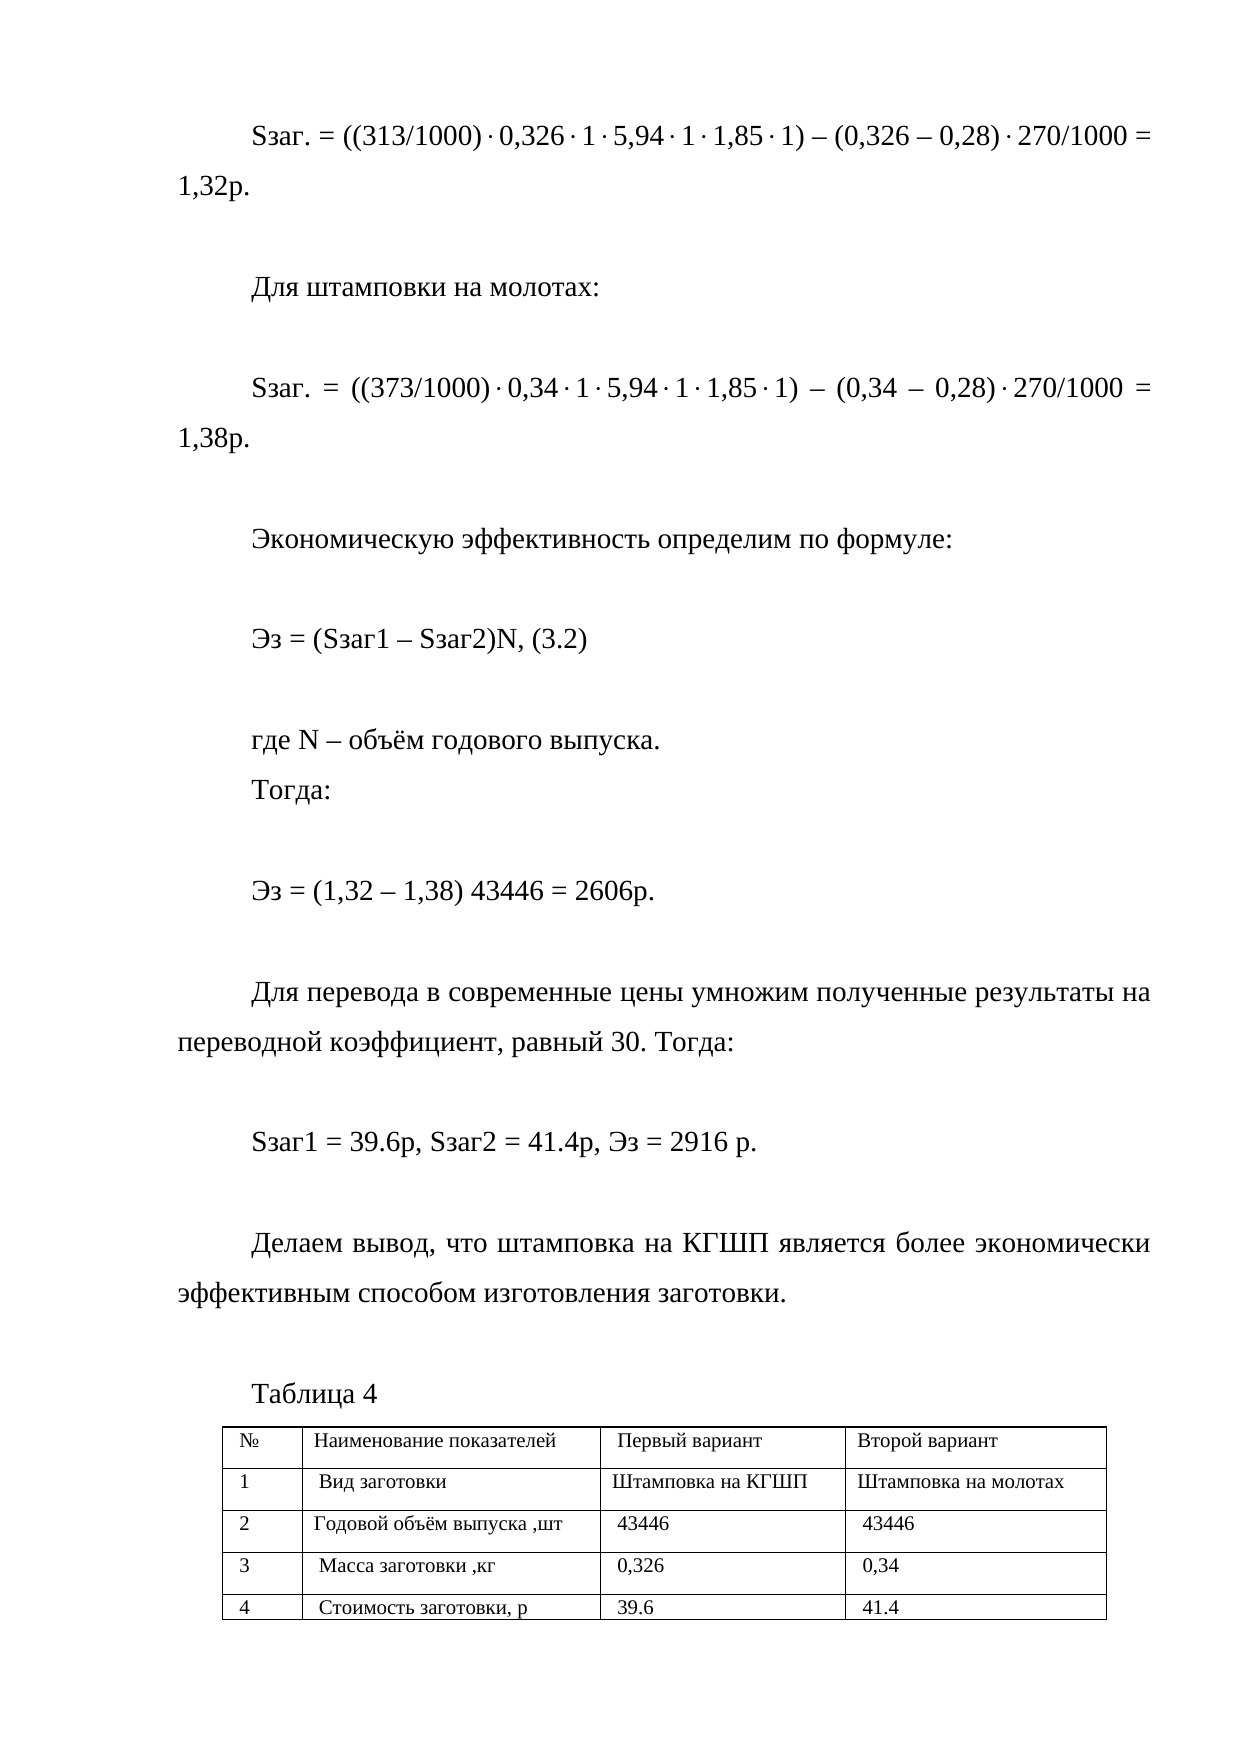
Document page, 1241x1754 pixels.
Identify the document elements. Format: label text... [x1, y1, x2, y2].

text Sзаг1 = 39.6р, Sзаг2 = 41.4р, Эз = 2916 р. [177, 1124, 1152, 1158]
table_cell 3 [223, 1553, 302, 1593]
text Sзаг. = ((313/1000)0,32615,9411,851) – (0,326 – 0,28)270/1000 = 1,32р. [177, 118, 1152, 202]
table_cell 2 [223, 1511, 302, 1552]
text Для перевода в современные цены умножим полученные результаты на переводной коэффициент, равный 30. Тогда: [177, 974, 1152, 1057]
table_cell 41.4 [846, 1595, 1106, 1619]
text Тогда: [177, 772, 1152, 806]
table_cell 43446 [601, 1511, 845, 1552]
table_cell 39.6 [601, 1595, 845, 1619]
text Эз = (Sзаг1 – Sзаг2)N, (3.2) [177, 621, 1152, 655]
text Для штамповки на молотах: [177, 269, 1152, 303]
text Sзаг. = ((373/1000)0,3415,9411,851) – (0,34 – 0,28)270/1000 = 1,38р. [177, 370, 1152, 454]
text Таблица 4 [177, 1376, 1152, 1410]
text Экономическую эффективность определим по формуле: [177, 521, 1152, 554]
table_cell 4 [223, 1595, 302, 1619]
table_header Наименование показателей [303, 1428, 600, 1468]
table_cell Вид заготовки [303, 1469, 600, 1510]
table_cell 0,34 [846, 1553, 1106, 1593]
text Эз = (1,32 – 1,38) 43446 = 2606р. [177, 873, 1152, 907]
table_cell 0,326 [601, 1553, 845, 1593]
table_cell 1 [223, 1469, 302, 1510]
table_cell Штамповка на молотах [846, 1469, 1106, 1510]
text где N – объём годового выпуска. [177, 722, 1152, 756]
text Делаем вывод, что штамповка на КГШП является более экономически эффективным способом изготовления заготовки. [177, 1225, 1152, 1309]
table_header Второй вариант [846, 1428, 1106, 1468]
table_header № [223, 1428, 302, 1468]
table_cell Штамповка на КГШП [601, 1469, 845, 1510]
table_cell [303, 1595, 600, 1619]
table_cell Масса заготовки ,кг [303, 1553, 600, 1593]
table_cell Годовой объём выпуска ,шт [303, 1511, 600, 1552]
table_cell 43446 [846, 1511, 1106, 1552]
table_header Первый вариант [601, 1428, 845, 1468]
